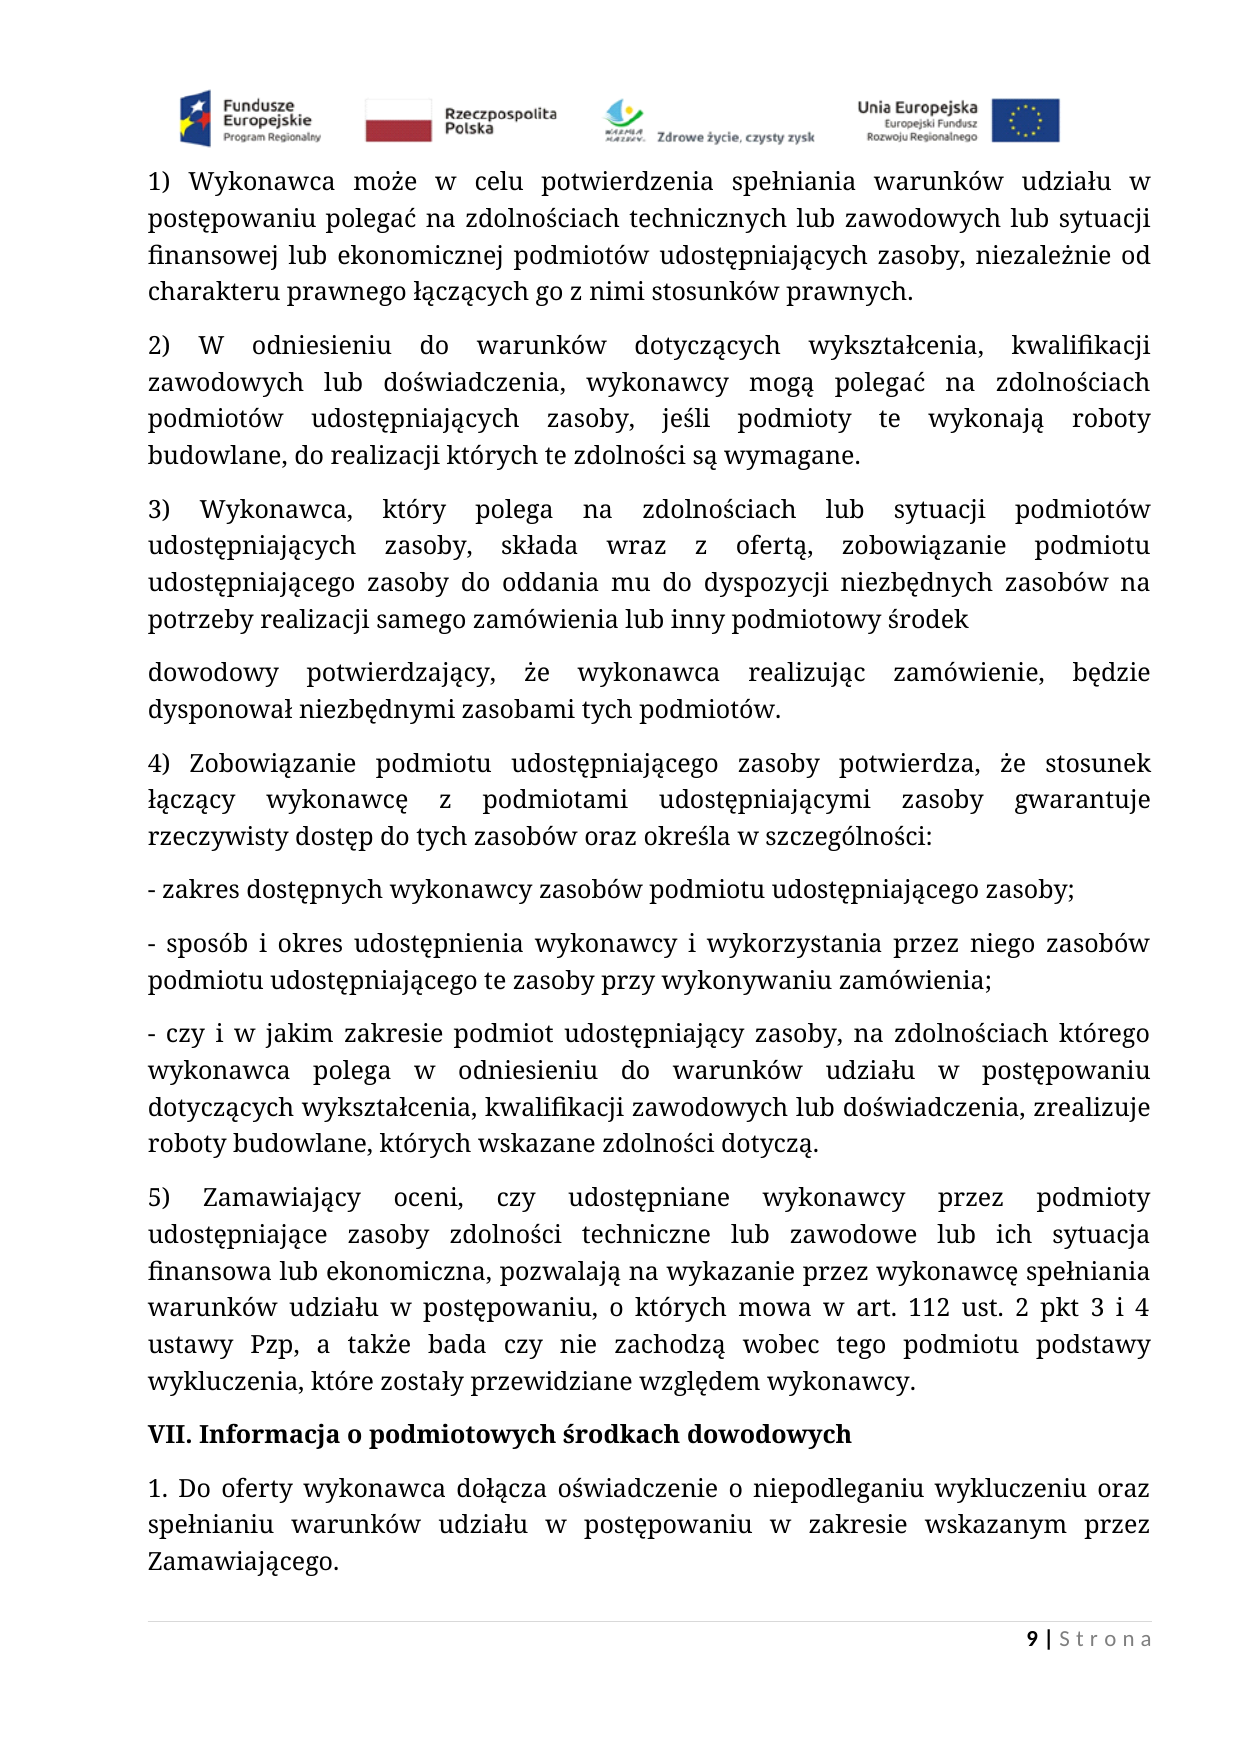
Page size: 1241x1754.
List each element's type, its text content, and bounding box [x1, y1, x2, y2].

text 1) Wykonawca może w celu potwierdzenia spełniania warunków udziału w postępowaniu polegać na zdolnościach technicznych lub zawodowych lub sytuacji finansowej lub ekonomicznej podmiotów udostępniających zasoby, niezależnie od charakteru prawnego łączących go z nimi stosunków prawnych. [148, 164, 1152, 308]
picture [147, 73, 1093, 164]
text - zakres dostępnych wykonawcy zasobów podmiotu udostępniającego zasoby; [148, 872, 1152, 906]
text - czy i w jakim zakresie podmiot udostępniający zasoby, na zdolnościach którego wykonawca polega w odniesieniu do warunków udziału w postępowaniu dotyczących wykształcenia, kwalifikacji zawodowych lub doświadczenia, zrealizuje roboty budowlane, których wskazane zdolności dotyczą. [148, 1016, 1152, 1160]
text dowodowy potwierdzający, że wykonawca realizując zamówienie, będzie dysponował niezbędnymi zasobami tych podmiotów. [148, 655, 1152, 726]
text 3) Wykonawca, który polega na zdolnościach lub sytuacji podmiotów udostępniających zasoby, składa wraz z ofertą, zobowiązanie podmiotu udostępniającego zasoby do oddania mu do dyspozycji niezbędnych zasobów na potrzeby realizacji samego zamówienia lub inny podmiotowy środek [148, 491, 1152, 636]
text VII. Informacja o podmiotowych środkach dowodowych [148, 1417, 1152, 1451]
text 4) Zobowiązanie podmiotu udostępniającego zasoby potwierdza, że stosunek łączący wykonawcę z podmiotami udostępniającymi zasoby gwarantuje rzeczywisty dostęp do tych zasobów oraz określa w szczególności: [148, 745, 1152, 853]
text 2) W odniesieniu do warunków dotyczących wykształcenia, kwalifikacji zawodowych lub doświadczenia, wykonawcy mogą polegać na zdolnościach podmiotów udostępniających zasoby, jeśli podmioty te wykonają roboty budowlane, do realizacji których te zdolności są wymagane. [148, 327, 1152, 472]
text 5) Zamawiający oceni, czy udostępniane wykonawcy przez podmioty udostępniające zasoby zdolności techniczne lub zawodowe lub ich sytuacja finansowa lub ekonomiczna, pozwalają na wykazanie przez wykonawcę spełniania warunków udziału w postępowaniu, o których mowa w art. 112 ust. 2 pkt 3 i 4 ustawy Pzp, a także bada czy nie zachodzą wobec tego podmiotu podstawy wykluczenia, które zostały przewidziane względem wykonawcy. [148, 1179, 1152, 1397]
text 1. Do oferty wykonawca dołącza oświadczenie o niepodleganiu wykluczeniu oraz spełnianiu warunków udziału w postępowaniu w zakresie wskazanym przez Zamawiającego. [148, 1470, 1152, 1578]
text - sposób i okres udostępnienia wykonawcy i wykorzystania przez niego zasobów podmiotu udostępniającego te zasoby przy wykonywaniu zamówienia; [148, 926, 1152, 996]
